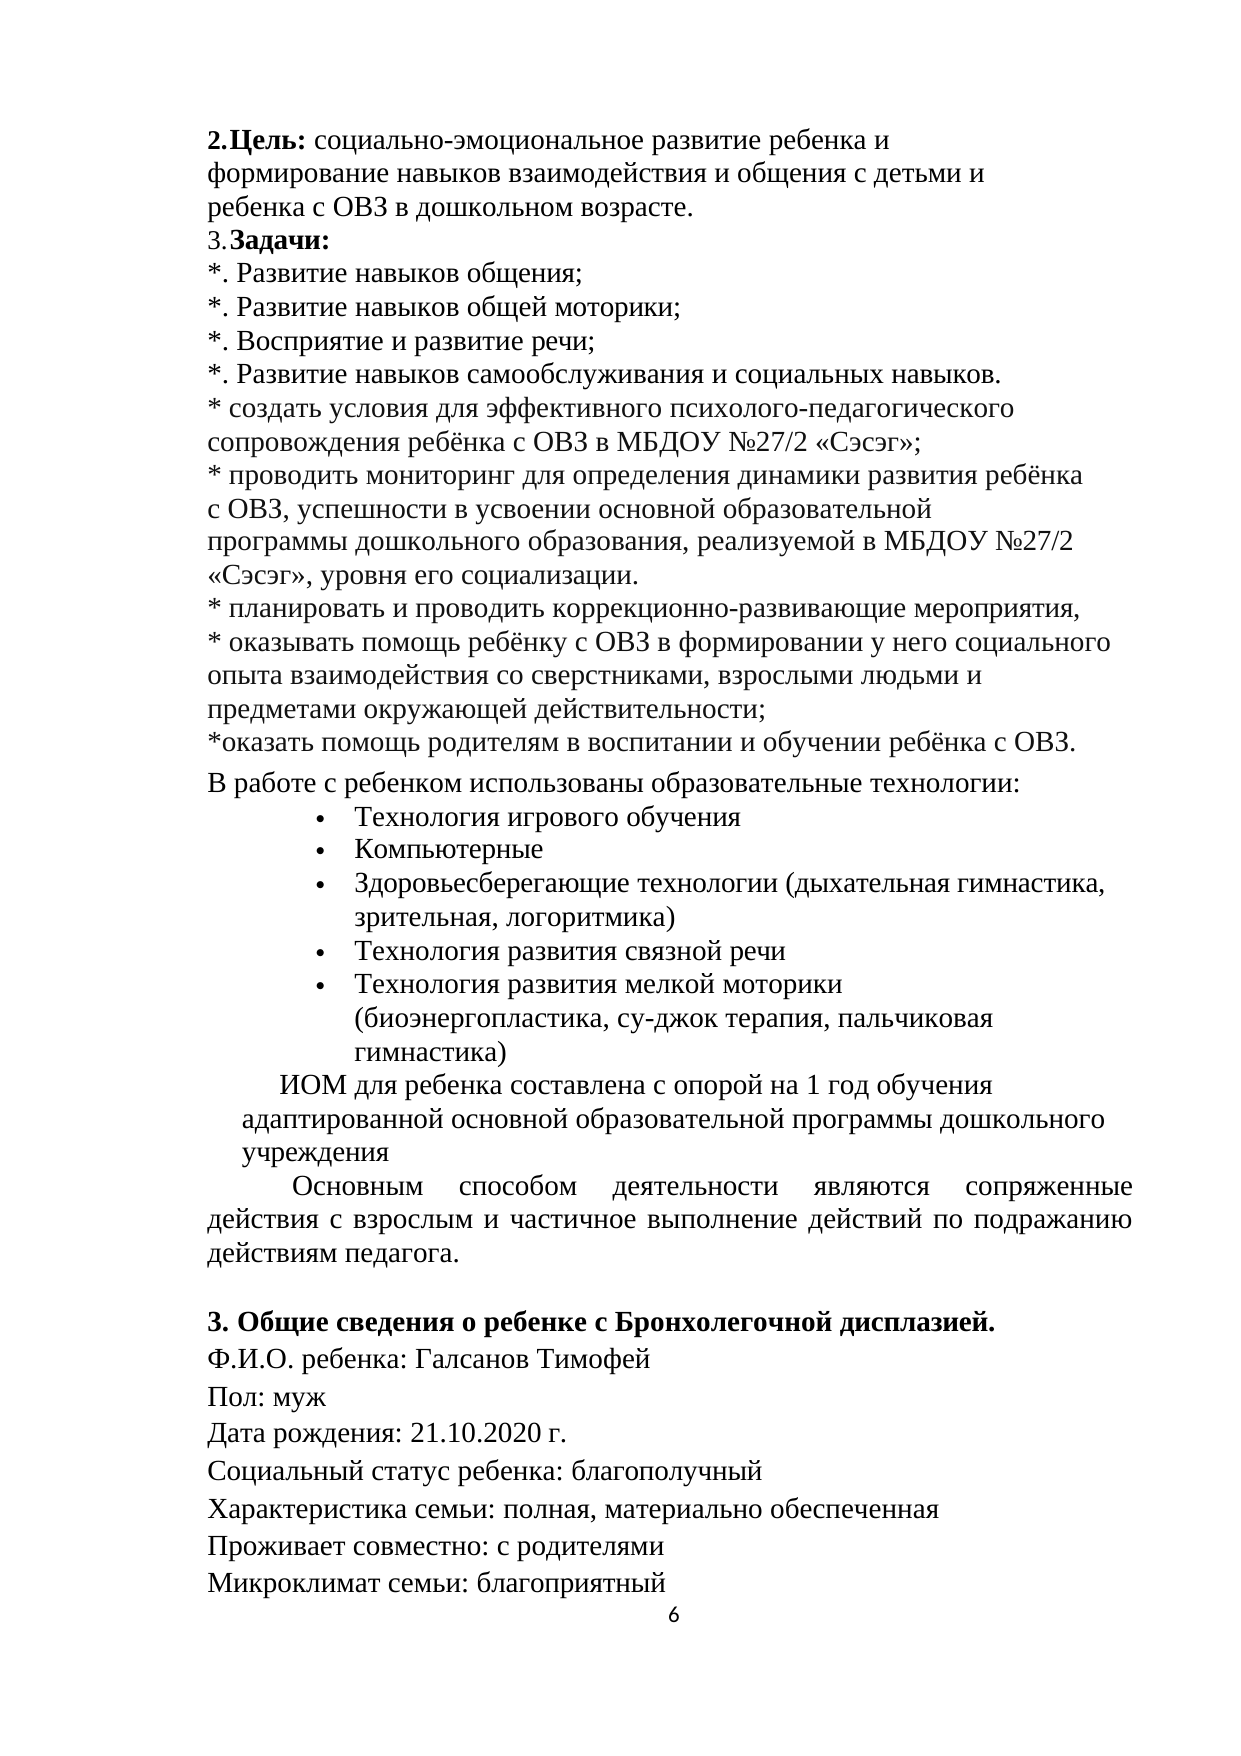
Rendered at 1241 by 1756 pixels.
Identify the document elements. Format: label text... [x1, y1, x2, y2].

text ИОМ для ребенка составлена с опорой на 1 год обучения адаптированной основной образовательной программы дошкольного учреждения [242, 1067, 1158, 1168]
text *. Развитие навыков общения; [207, 256, 1226, 289]
text Микроклимат семьи: благоприятный [207, 1565, 1226, 1599]
text Основным способом деятельности являются сопряженные действия с взрослым и частичное выполнение действий по подражанию действиям педагога. [207, 1168, 1134, 1268]
text «Сэсэг», уровня его социализации. [207, 557, 1226, 591]
list Компьютерные [317, 831, 1226, 865]
list создать условия для эффективного психолого-педагогического сопровождения ребёнка с ОВЗ в МБДОУ №27/2 «Сэсэг»; [207, 390, 1015, 457]
list Технология развития мелкой моторики (биоэнергопластика, су-джок терапия, пальчиковая гимнастика) [317, 967, 1104, 1067]
list Общие сведения о ребенке с Бронхолегочной дисплазией. [207, 1304, 1226, 1338]
list Здоровьесберегающие технологии (дыхательная гимнастика, зрительная, логоритмика) [317, 865, 1108, 933]
list Цель: социально-эмоциональное развитие ребенка и формирование навыков взаимодействия и общения с детьми и ребенка с ОВЗ в дошкольном возрасте. [207, 122, 1077, 223]
text *оказать помощь родителям в воспитании и обучении ребёнка с ОВЗ. В работе с ребенком использованы образовательные технологии: [207, 724, 1088, 798]
list Задачи: [207, 223, 1226, 256]
text программы дошкольного образования, реализуемой в МБДОУ №27/2 [207, 524, 1226, 557]
text Характеристика семьи: полная, материально обеспеченная Проживает совместно: с родителями [207, 1491, 947, 1562]
list Технология игрового обучения [317, 806, 1226, 831]
list проводить мониторинг для определения динамики развития ребёнка с ОВЗ, успешности в усвоении основной образовательной [207, 457, 1102, 524]
list оказывать помощь ребёнку с ОВЗ в формировании у него социального опыта взаимодействия со сверстниками, взрослыми людьми и предметами окружающей действительности; [207, 624, 1138, 724]
text Социальный статус ребенка: благополучный [207, 1453, 1226, 1487]
list Технология развития связной речи [317, 934, 1226, 967]
text Ф.И.О. ребенка: Галсанов Тимофей Пол: муж [207, 1342, 702, 1412]
text *. Восприятие и развитие речи; [207, 323, 1226, 357]
text Дата рождения: 21.10.2020 г. [207, 1416, 1226, 1449]
text *. Развитие навыков самообслуживания и социальных навыков. [207, 357, 1226, 390]
text *. Развитие навыков общей моторики; [207, 289, 1226, 323]
list планировать и проводить коррекционно-развивающие мероприятия, [207, 591, 1226, 624]
